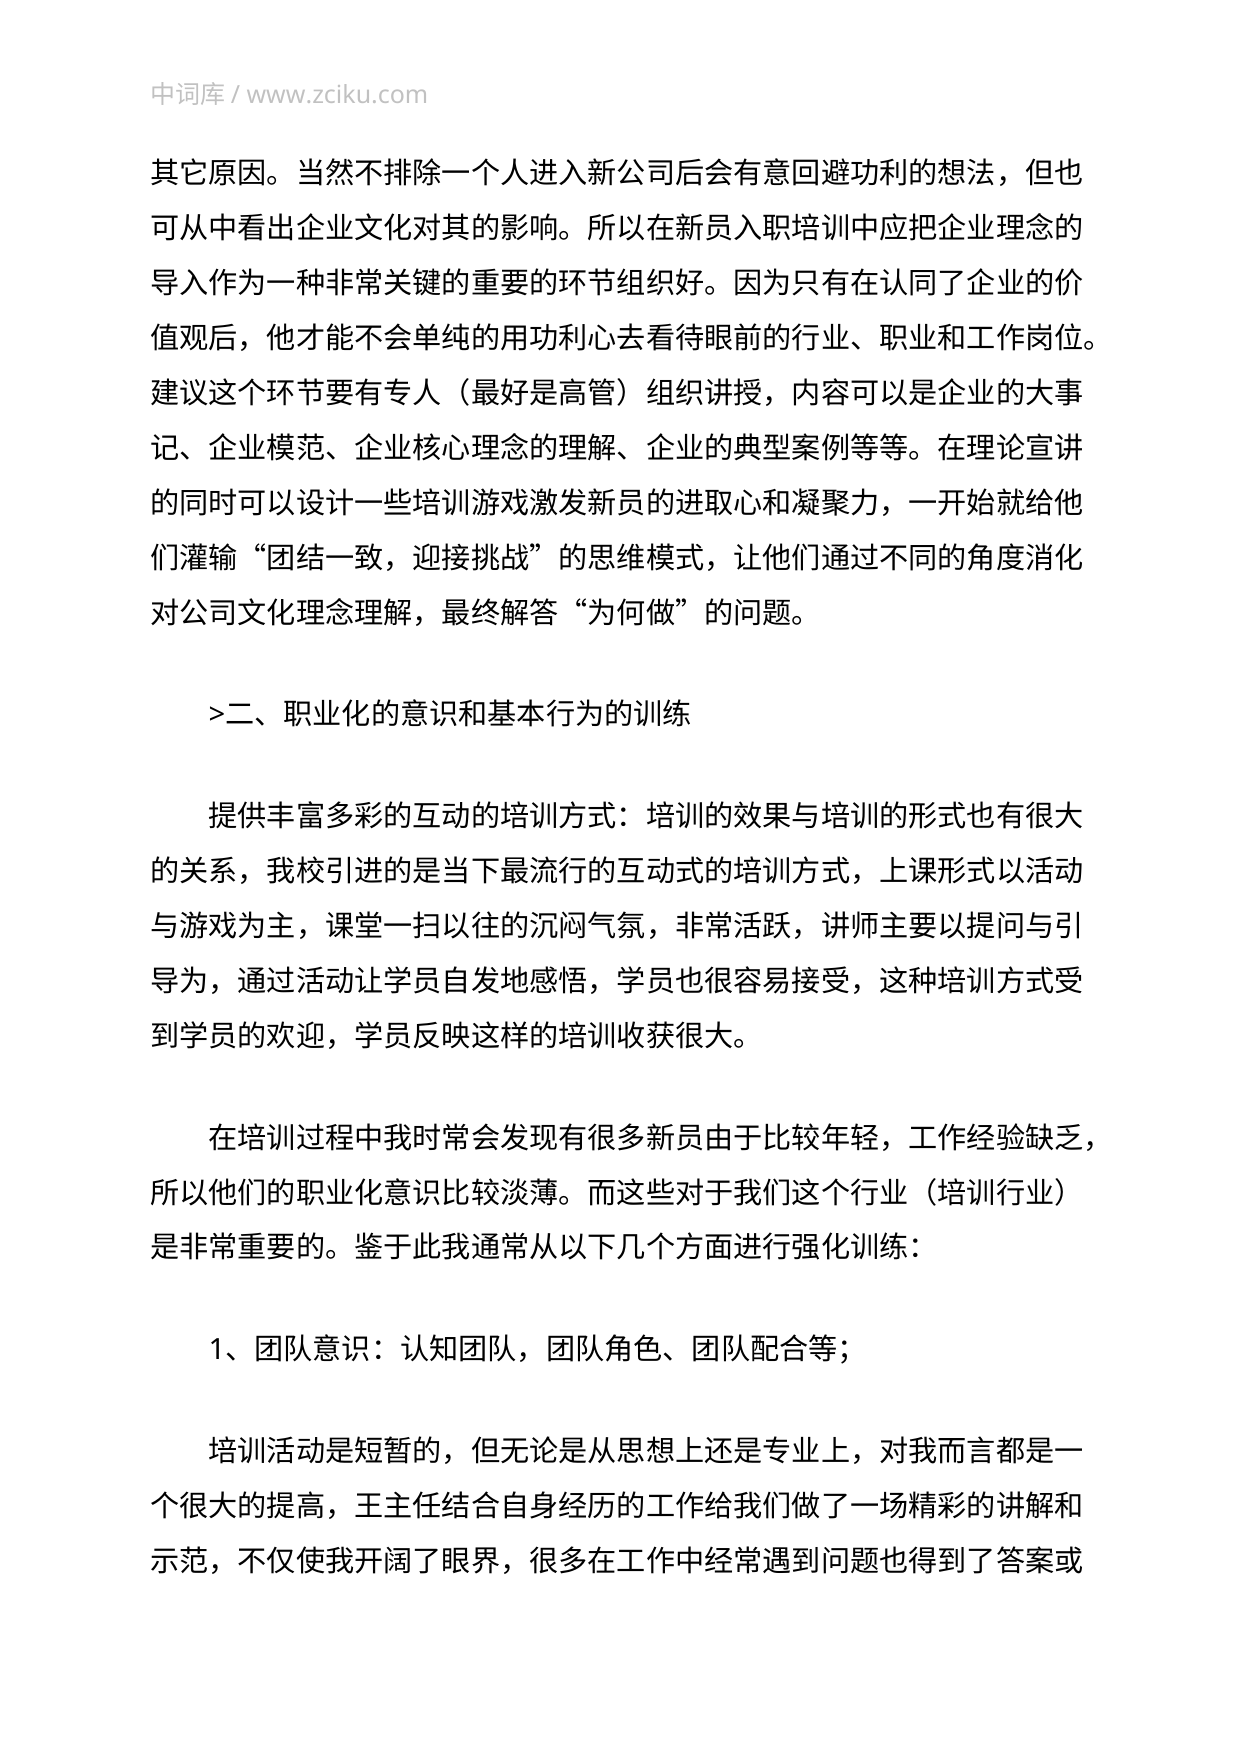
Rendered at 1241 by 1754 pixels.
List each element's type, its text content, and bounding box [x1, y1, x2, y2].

text 提供丰富多彩的互动的培训方式：培训的效果与培训的形式也有很大的关系，我校引进的是当下最流行的互动式的培训方式，上课形式以活动与游戏为主，课堂一扫以往的沉闷气氛，非常活跃，讲师主要以提问与引导为，通过活动让学员自发地感悟，学员也很容易接受，这种培训方式受到学员的欢迎，学员反映这样的培训收获很大。 [150, 793, 1090, 1055]
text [150, 1428, 1090, 1580]
text 在培训过程中我时常会发现有很多新员由于比较年轻，工作经验缺乏，所以他们的职业化意识比较淡薄。而这些对于我们这个行业（培训行业）是非常重要的。鉴于此我通常从以下几个方面进行强化训练： [150, 1114, 1090, 1266]
text 1、团队意识：认知团队，团队角色、团队配合等； [150, 1326, 1090, 1368]
text >二、职业化的意识和基本行为的训练 [150, 691, 1090, 733]
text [150, 150, 1090, 631]
